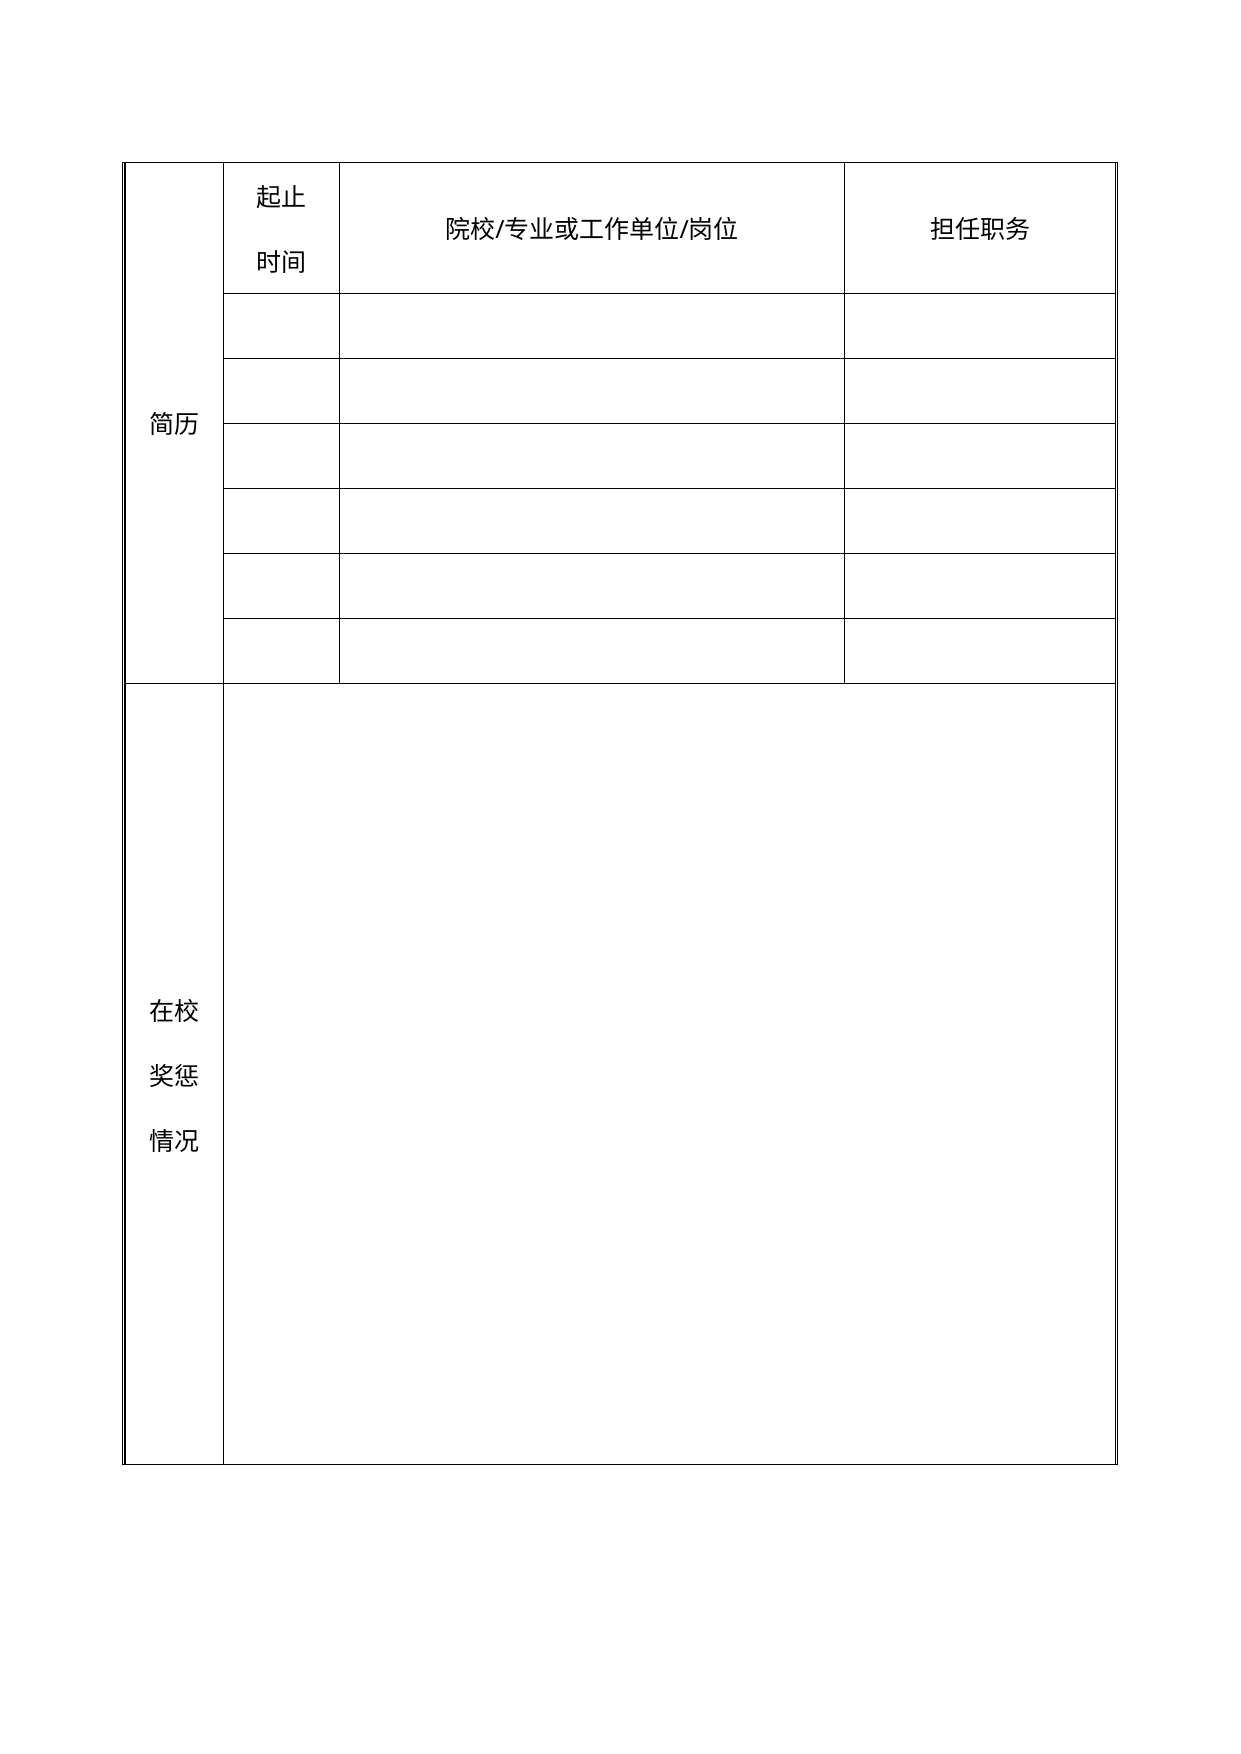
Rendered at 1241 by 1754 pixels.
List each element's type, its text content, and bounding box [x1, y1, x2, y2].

table_cell [845, 489, 1115, 553]
table_cell [224, 489, 339, 553]
table_cell 担任职务 [845, 163, 1115, 293]
table_cell [340, 489, 844, 553]
table_cell [340, 294, 844, 358]
table_cell [224, 554, 339, 618]
table_cell [340, 424, 844, 488]
table_cell [845, 294, 1115, 358]
table_cell [340, 619, 844, 683]
table_cell 在校 奖惩 情况 [126, 684, 223, 1464]
table_cell [224, 294, 339, 358]
table_cell 院校/专业或工作单位/岗位 [340, 163, 844, 293]
table_cell [224, 359, 339, 423]
table_cell [224, 619, 339, 683]
table_cell [340, 359, 844, 423]
table_cell [845, 424, 1115, 488]
table_cell [224, 424, 339, 488]
table_cell [845, 554, 1115, 618]
table_cell 简历 [126, 163, 223, 683]
table_cell [845, 619, 1115, 683]
table_cell [845, 359, 1115, 423]
table_cell [224, 684, 1115, 1464]
table_cell 起止 时间 [224, 163, 339, 293]
table_cell [340, 554, 844, 618]
